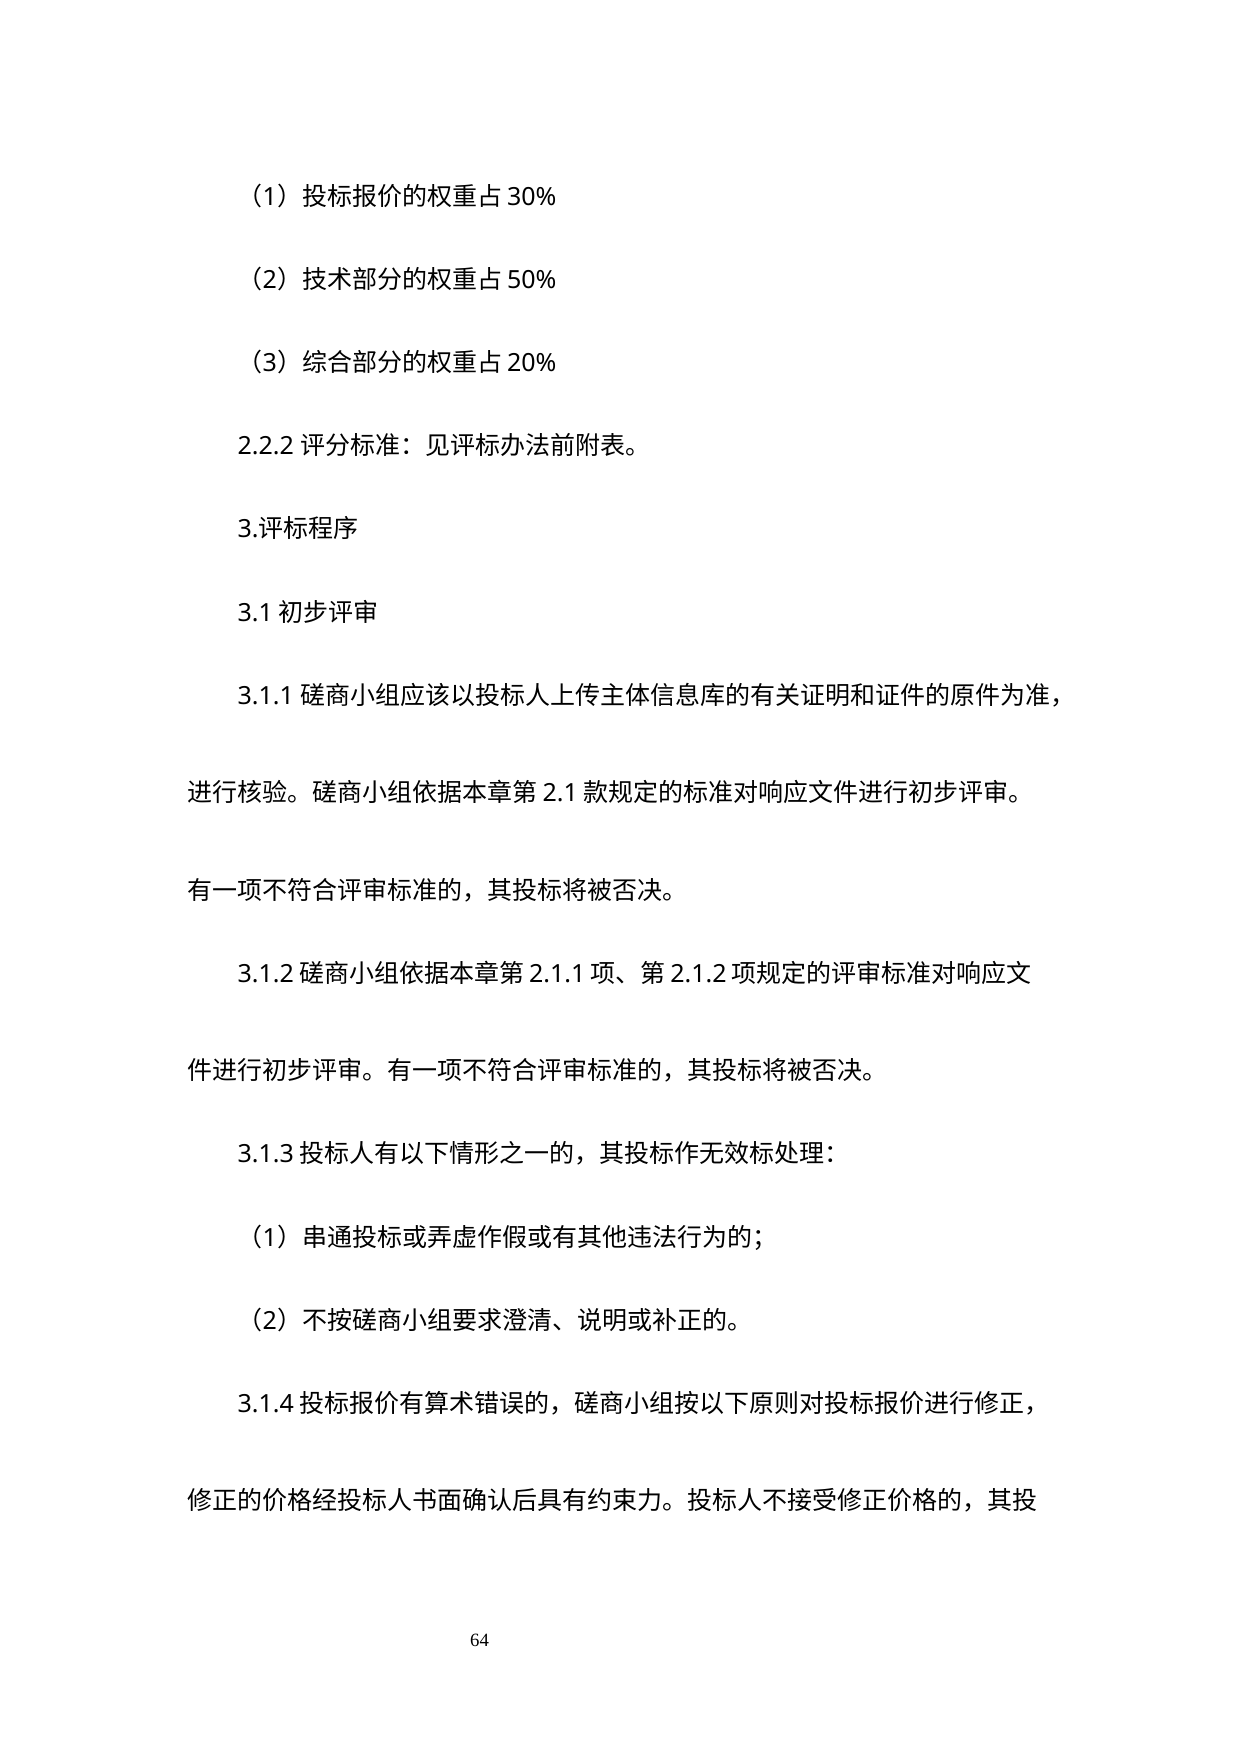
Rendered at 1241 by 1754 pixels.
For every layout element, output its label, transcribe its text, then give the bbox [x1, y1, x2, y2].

text （2）不按磋商小组要求澄清、说明或补正的。 [187, 1286, 1053, 1351]
text （2）技术部分的权重占50% [187, 245, 1053, 310]
text 3.1初步评审 [187, 578, 1053, 643]
text （1）串通投标或弄虚作假或有其他违法行为的； [187, 1203, 1053, 1268]
text 3.1.3投标人有以下情形之一的，其投标作无效标处理： [187, 1119, 1053, 1184]
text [187, 1369, 1053, 1531]
text 3.1.1 磋商小组应该以投标人上传主体信息库的有关证明和证件的原件为准，进行核验。磋商小组依据本章第2.1款规定的标准对响应文件进行初步评审。有一项不符合评审标准的，其投标将被否决。 [187, 661, 1053, 921]
text 3.评标程序 [187, 494, 1053, 559]
text 2.2.2 评分标准：见评标办法前附表。 [187, 411, 1053, 476]
text （3）综合部分的权重占20% [187, 328, 1053, 393]
text 3.1.2磋商小组依据本章第2.1.1项、第2.1.2项规定的评审标准对响应文件进行初步评审。有一项不符合评审标准的，其投标将被否决。 [187, 939, 1053, 1101]
text （1）投标报价的权重占30% [187, 162, 1053, 227]
